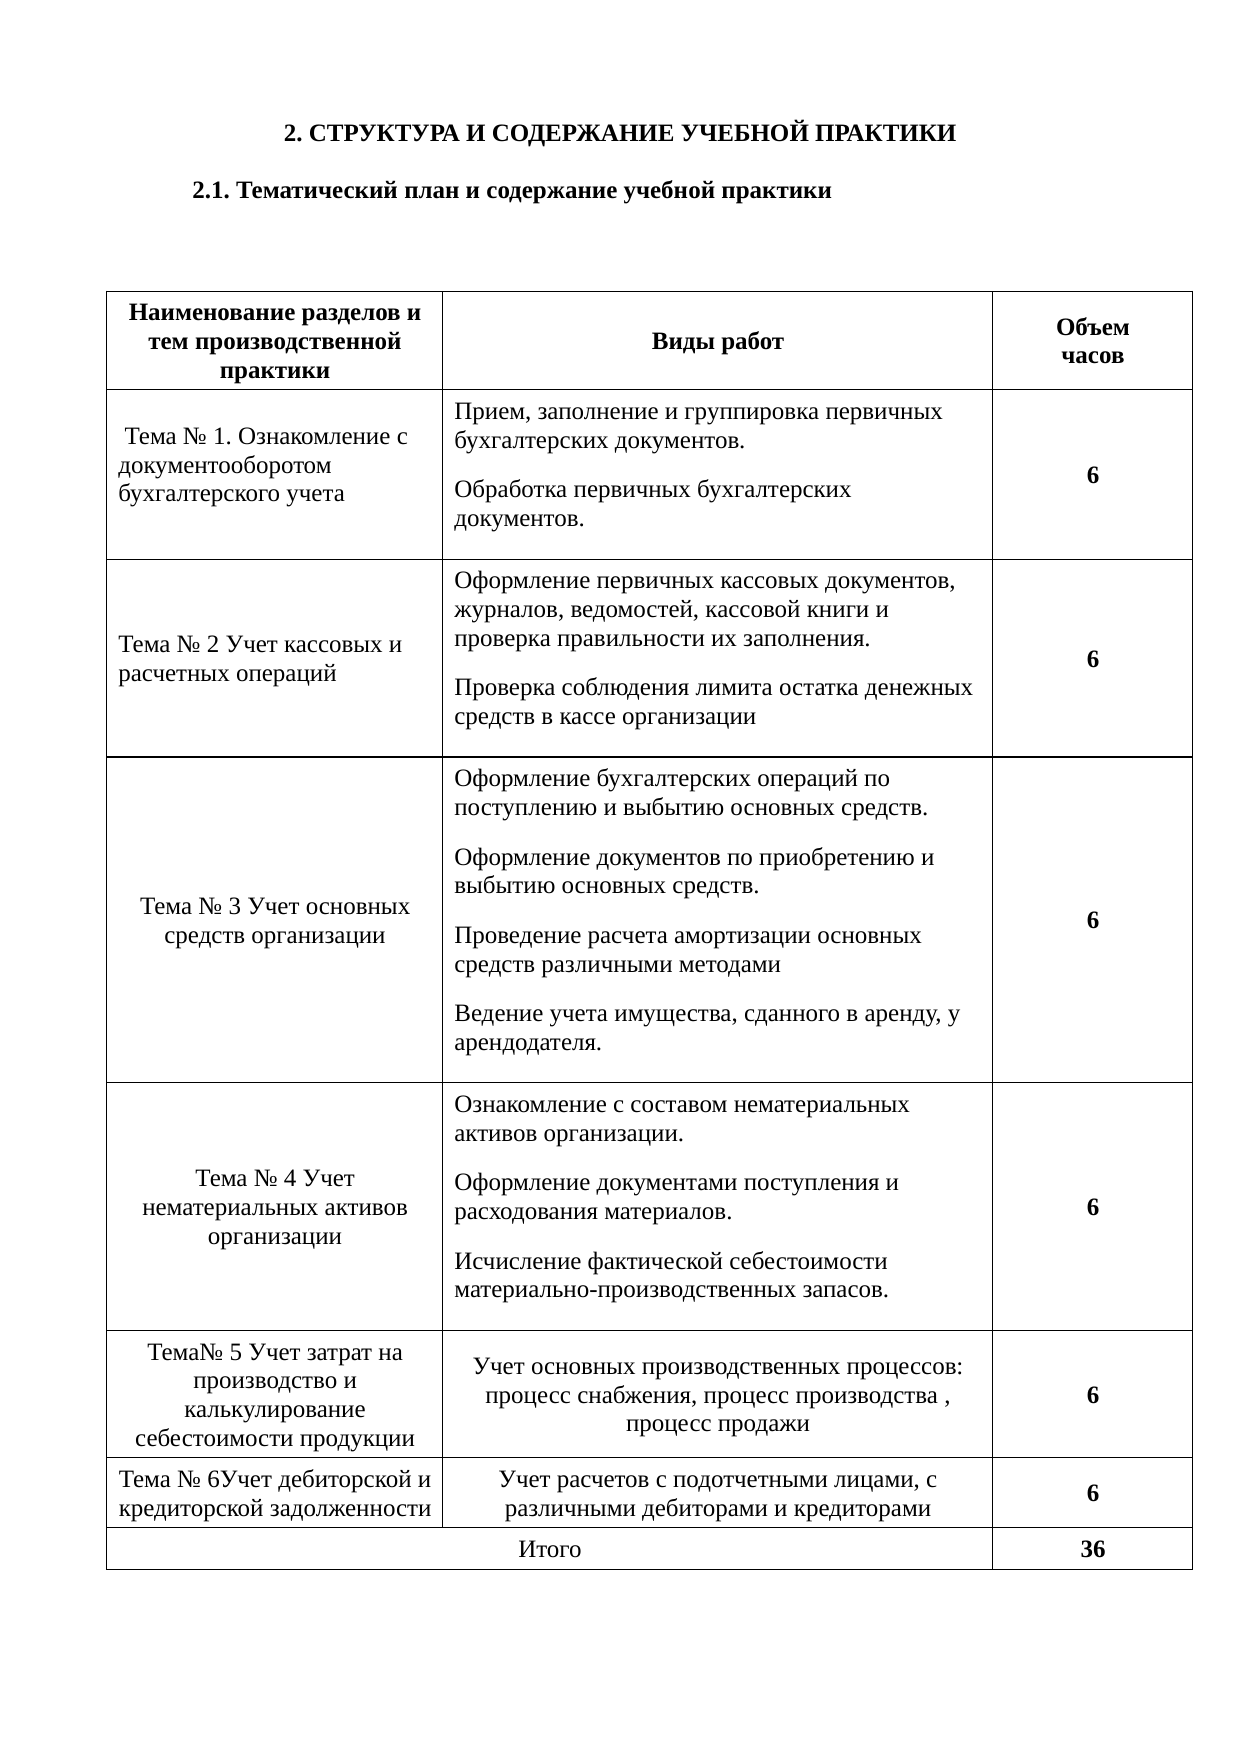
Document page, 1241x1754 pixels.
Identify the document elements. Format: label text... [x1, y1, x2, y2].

table_cell 6 [993, 390, 1192, 558]
table_header Объем часов [993, 292, 1192, 389]
table_cell Ознакомление с составом нематериальных активов организации. Оформление документами поступления и расходования материалов. Исчисление фактической себестоимости материально-производственных запасов. [443, 1083, 992, 1330]
table_cell Прием, заполнение и группировка первичных бухгалтерских документов. Обработка первичных бухгалтерских документов. [443, 390, 992, 558]
table_cell Тема № 1. Ознакомление с документооборотом бухгалтерского учета [107, 390, 442, 558]
table_cell Учет основных производственных процессов: процесс снабжения, процесс производства , процесс продажи [443, 1331, 992, 1457]
table_cell Итого [107, 1528, 992, 1568]
table_cell Учет расчетов с подотчетными лицами, с различными дебиторами и кредиторами [443, 1458, 992, 1527]
text 2. СТРУКТУРА И СОДЕРЖАНИЕ УЧЕБНОЙ ПРАКТИКИ [118, 118, 1122, 147]
table_cell Оформление первичных кассовых документов, журналов, ведомостей, кассовой книги и проверка правильности их заполнения. Проверка соблюдения лимита остатка денежных средств в кассе организации [443, 560, 992, 756]
table_cell Тема № 6Учет дебиторской и кредиторской задолженности [107, 1458, 442, 1527]
table_cell Тема№ 5 Учет затрат на производство и калькулирование себестоимости продукции [107, 1331, 442, 1457]
table_cell 6 [993, 1331, 1192, 1457]
table_cell Тема № 2 Учет кассовых и расчетных операций [107, 560, 442, 756]
table_header Наименование разделов и тем производственной практики [107, 292, 442, 389]
table_cell 36 [993, 1528, 1192, 1568]
table_cell Оформление бухгалтерских операций по поступлению и выбытию основных средств. Оформление документов по приобретению и выбытию основных средств. Проведение расчета амортизации основных средств различными методами Ведение учета имущества, сданного в аренду, у арендодателя. [443, 758, 992, 1082]
table_cell 6 [993, 560, 1192, 756]
table_cell Тема № 3 Учет основных средств организации [107, 758, 442, 1082]
table_cell 6 [993, 1458, 1192, 1527]
table_cell 6 [993, 1083, 1192, 1330]
table_header Виды работ [443, 292, 992, 389]
table_cell 6 [993, 758, 1192, 1082]
table_cell Тема № 4 Учет нематериальных активов организации [107, 1083, 442, 1330]
text 2.1. Тематический план и содержание учебной практики [118, 176, 1122, 204]
